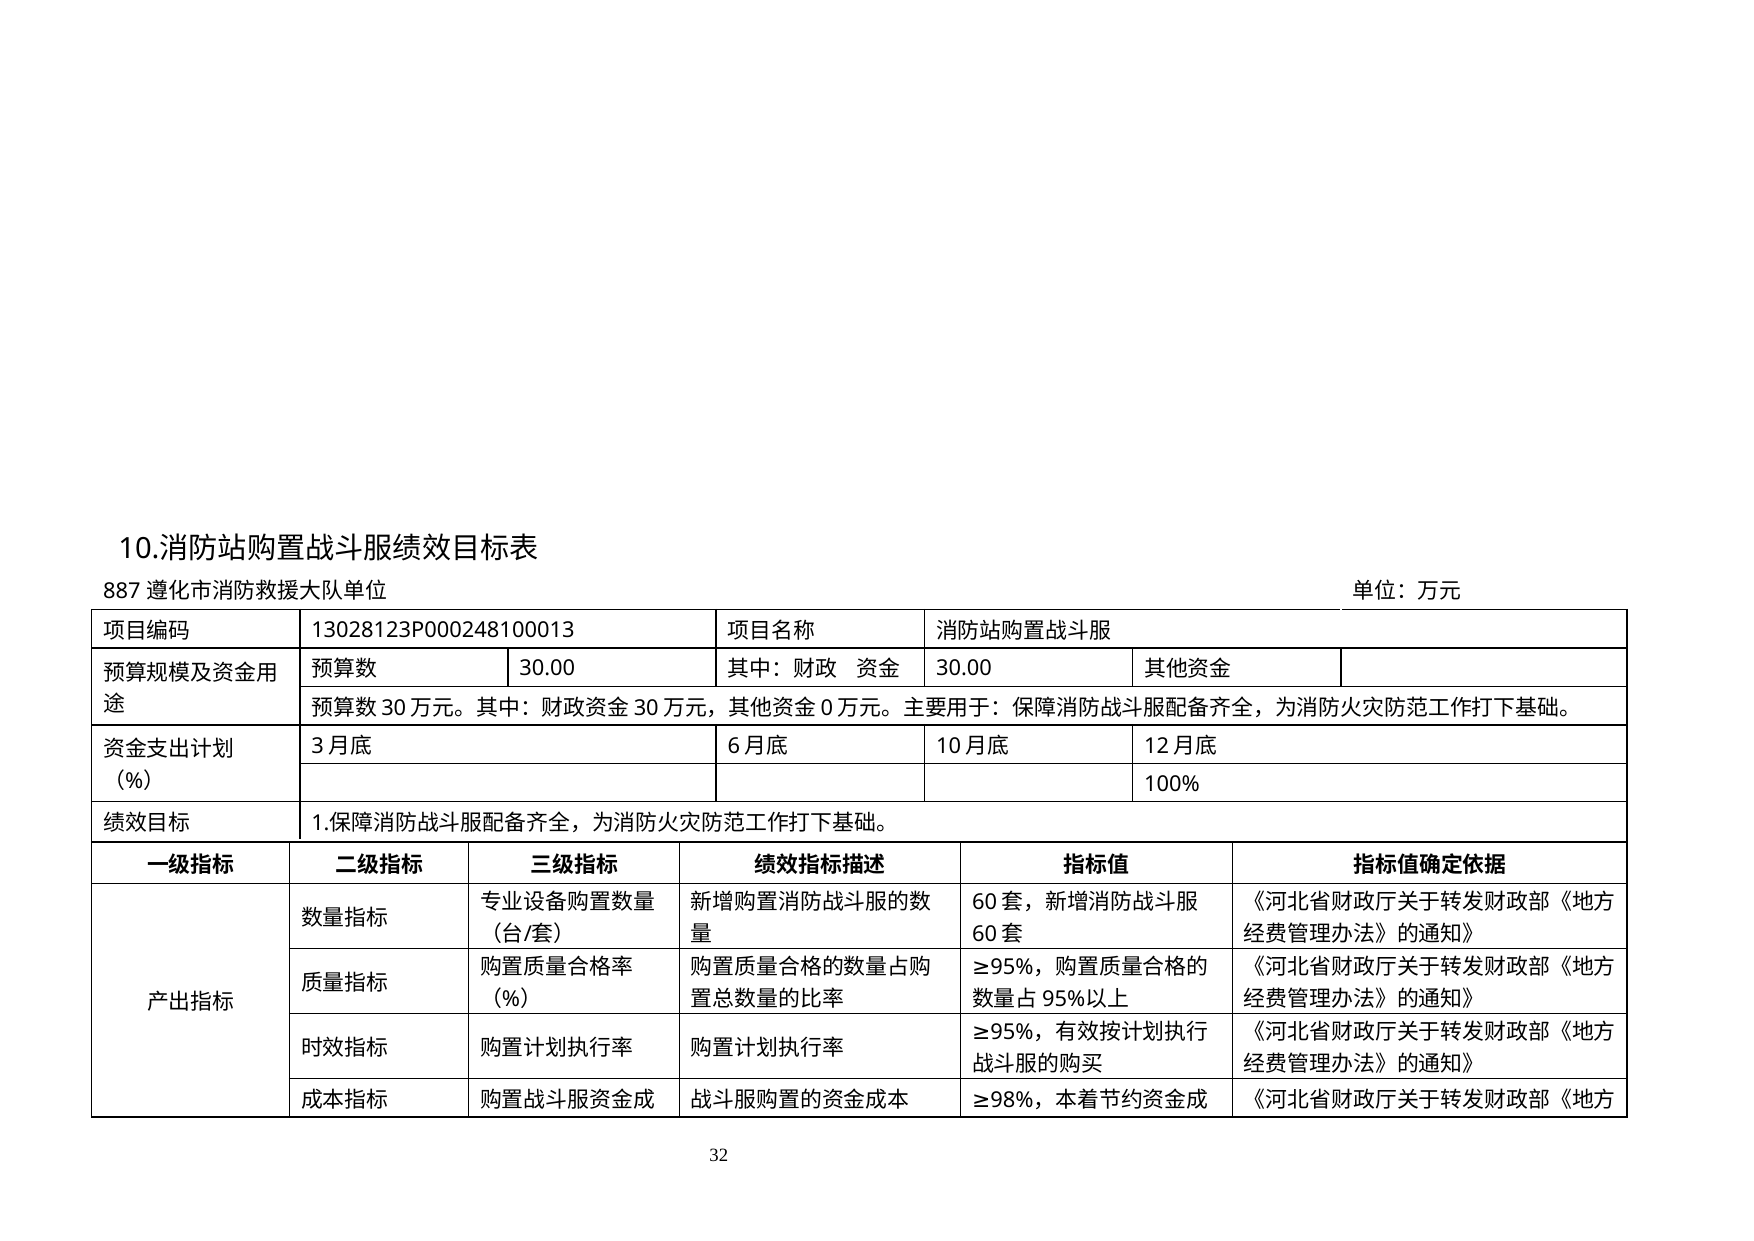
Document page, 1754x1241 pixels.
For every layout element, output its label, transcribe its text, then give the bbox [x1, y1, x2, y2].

table_header 指标值确定依据 [1233, 843, 1626, 882]
table_cell 资金支出计划（%） [92, 726, 299, 801]
table_header 二级指标 [290, 843, 468, 882]
table_cell 《河北省财政厅关于转发财政部《地方经费管理办法》的通知》 [1233, 1014, 1626, 1078]
table_cell 《河北省财政厅关于转发财政部《地方经费管理办法》的通知》 [1233, 884, 1626, 947]
table_cell 购置战斗服资金成本 [469, 1079, 679, 1116]
text 10.消防站购置战斗服绩效目标表 [118, 525, 1600, 567]
table_cell 《河北省财政厅关于转发财政部《地方经费管理办法》的通知》 [1233, 949, 1626, 1013]
table_cell 12月底 [1133, 726, 1626, 762]
table_cell 《河北省财政厅关于转发财政部《地方经费管理办法》的通知》 [1233, 1079, 1626, 1116]
table_cell 绩效目标 [92, 802, 299, 839]
table_cell 购置计划执行率 [680, 1014, 960, 1078]
table_cell 100% [1133, 764, 1626, 801]
table_cell 30.00 [509, 649, 715, 686]
table_header 887 遵化市消防救援大队单位 [92, 569, 1340, 609]
table_cell 6月底 [717, 726, 924, 762]
table_cell 其他资金 [1133, 649, 1340, 686]
table_cell 成本指标 [290, 1079, 468, 1116]
table_cell 13028123P000248100013 [301, 610, 715, 647]
table_cell 项目编码 [92, 610, 299, 647]
table_cell 项目名称 [717, 610, 924, 647]
table_cell 60套，新增消防战斗服60套 [961, 884, 1232, 947]
table_cell 3月底 [301, 726, 715, 762]
table_cell [717, 764, 924, 801]
table_header 绩效指标描述 [680, 843, 960, 882]
table_cell [925, 764, 1132, 801]
table_cell 战斗服购置的资金成本 [680, 1079, 960, 1116]
table_cell ≥95%，有效按计划执行战斗服的购买 [961, 1014, 1232, 1078]
table_cell 购置质量合格的数量占购置总数量的比率 [680, 949, 960, 1013]
table_cell 预算数30万元。其中：财政资金30万元，其他资金0万元。主要用于：保障消防战斗服配备齐全，为消防火灾防范工作打下基础。 [301, 687, 1626, 724]
table_cell 购置质量合格率（%） [469, 949, 679, 1013]
table_cell ≥98%，本着节约资金成本的原则 [961, 1079, 1232, 1116]
table_cell 1.保障消防战斗服配备齐全，为消防火灾防范工作打下基础。 [301, 802, 1626, 839]
table_cell ≥95%，购置质量合格的数量占95%以上 [961, 949, 1232, 1013]
table_cell 30.00 [925, 649, 1132, 686]
table_cell 预算规模及资金用途 [92, 649, 299, 724]
table_header 三级指标 [469, 843, 679, 882]
table_header 指标值 [961, 843, 1232, 882]
table_cell 新增购置消防战斗服的数量 [680, 884, 960, 947]
table_cell 其中：财政 资金 [717, 649, 924, 686]
table_cell 质量指标 [290, 949, 468, 1013]
table_cell [301, 764, 715, 801]
table_cell 专业设备购置数量（台/套） [469, 884, 679, 947]
table_cell 预算数 [301, 649, 507, 686]
table_cell 购置计划执行率 [469, 1014, 679, 1078]
table_cell [1342, 649, 1626, 686]
table_cell 数量指标 [290, 884, 468, 947]
table_cell 时效指标 [290, 1014, 468, 1078]
table_header 单位：万元 [1342, 569, 1626, 609]
table_cell 10月底 [925, 726, 1132, 762]
table_cell 消防站购置战斗服 [925, 610, 1626, 647]
table_cell 产出指标 [92, 884, 289, 1116]
table_header 一级指标 [92, 843, 289, 882]
